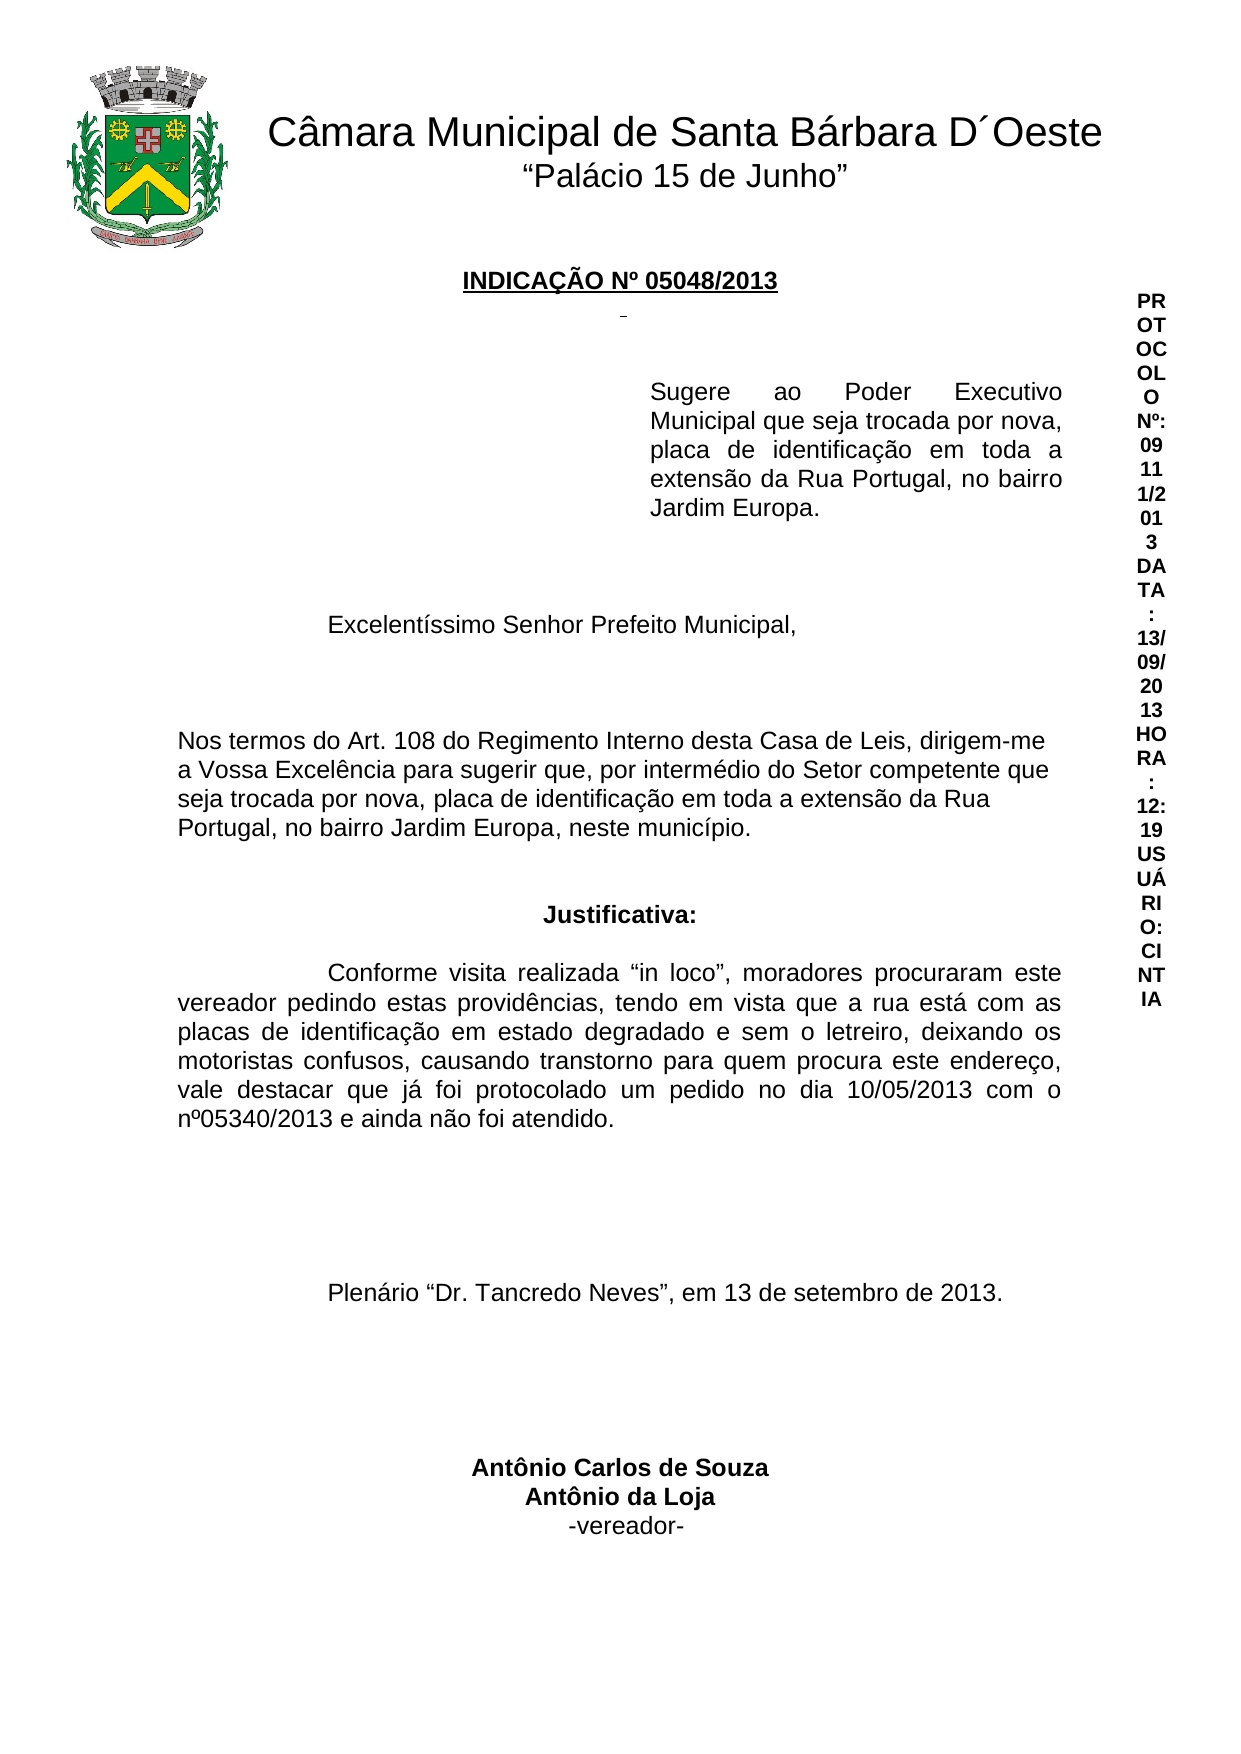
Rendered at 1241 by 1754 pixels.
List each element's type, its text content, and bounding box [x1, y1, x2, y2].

text Antônio Carlos de Souza [177, 1452, 1063, 1481]
text Antônio da Loja [177, 1481, 1063, 1511]
text Sugere ao Poder Executivo Municipal que seja trocada por nova, placa de identificação em toda a extensão da Rua Portugal, no bairro Jardim Europa. [650, 377, 1063, 522]
picture [66, 66, 235, 255]
text Plenário “Dr. Tancredo Neves”, em 13 de setembro de 2013. [177, 1278, 1063, 1307]
text Nos termos do Art. 108 do Regimento Interno desta Casa de Leis, dirigem-me a Vossa Excelência para sugerir que, por intermédio do Setor competente que seja trocada por nova, placa de identificação em toda a extensão da Rua Portugal, no bairro Jardim Europa, neste município. [177, 726, 1063, 842]
text Justificativa: [177, 900, 1063, 929]
text -vereador- [177, 1511, 1063, 1539]
text Excelentíssimo Senhor Prefeito Municipal, [177, 609, 1063, 639]
text Conforme visita realizada “in loco”, moradores procuraram este vereador pedindo estas providências, tendo em vista que a rua está com as placas de identificação em estado degradado e sem o letreiro, deixando os motoristas confusos, causando transtorno para quem procura este endereço, vale destacar que já foi protocolado um pedido no dia 10/05/2013 com o nº05340/2013 e ainda não foi atendido. [177, 958, 1063, 1133]
title INDICAÇÃO Nº 05048/2013 [177, 266, 1063, 295]
